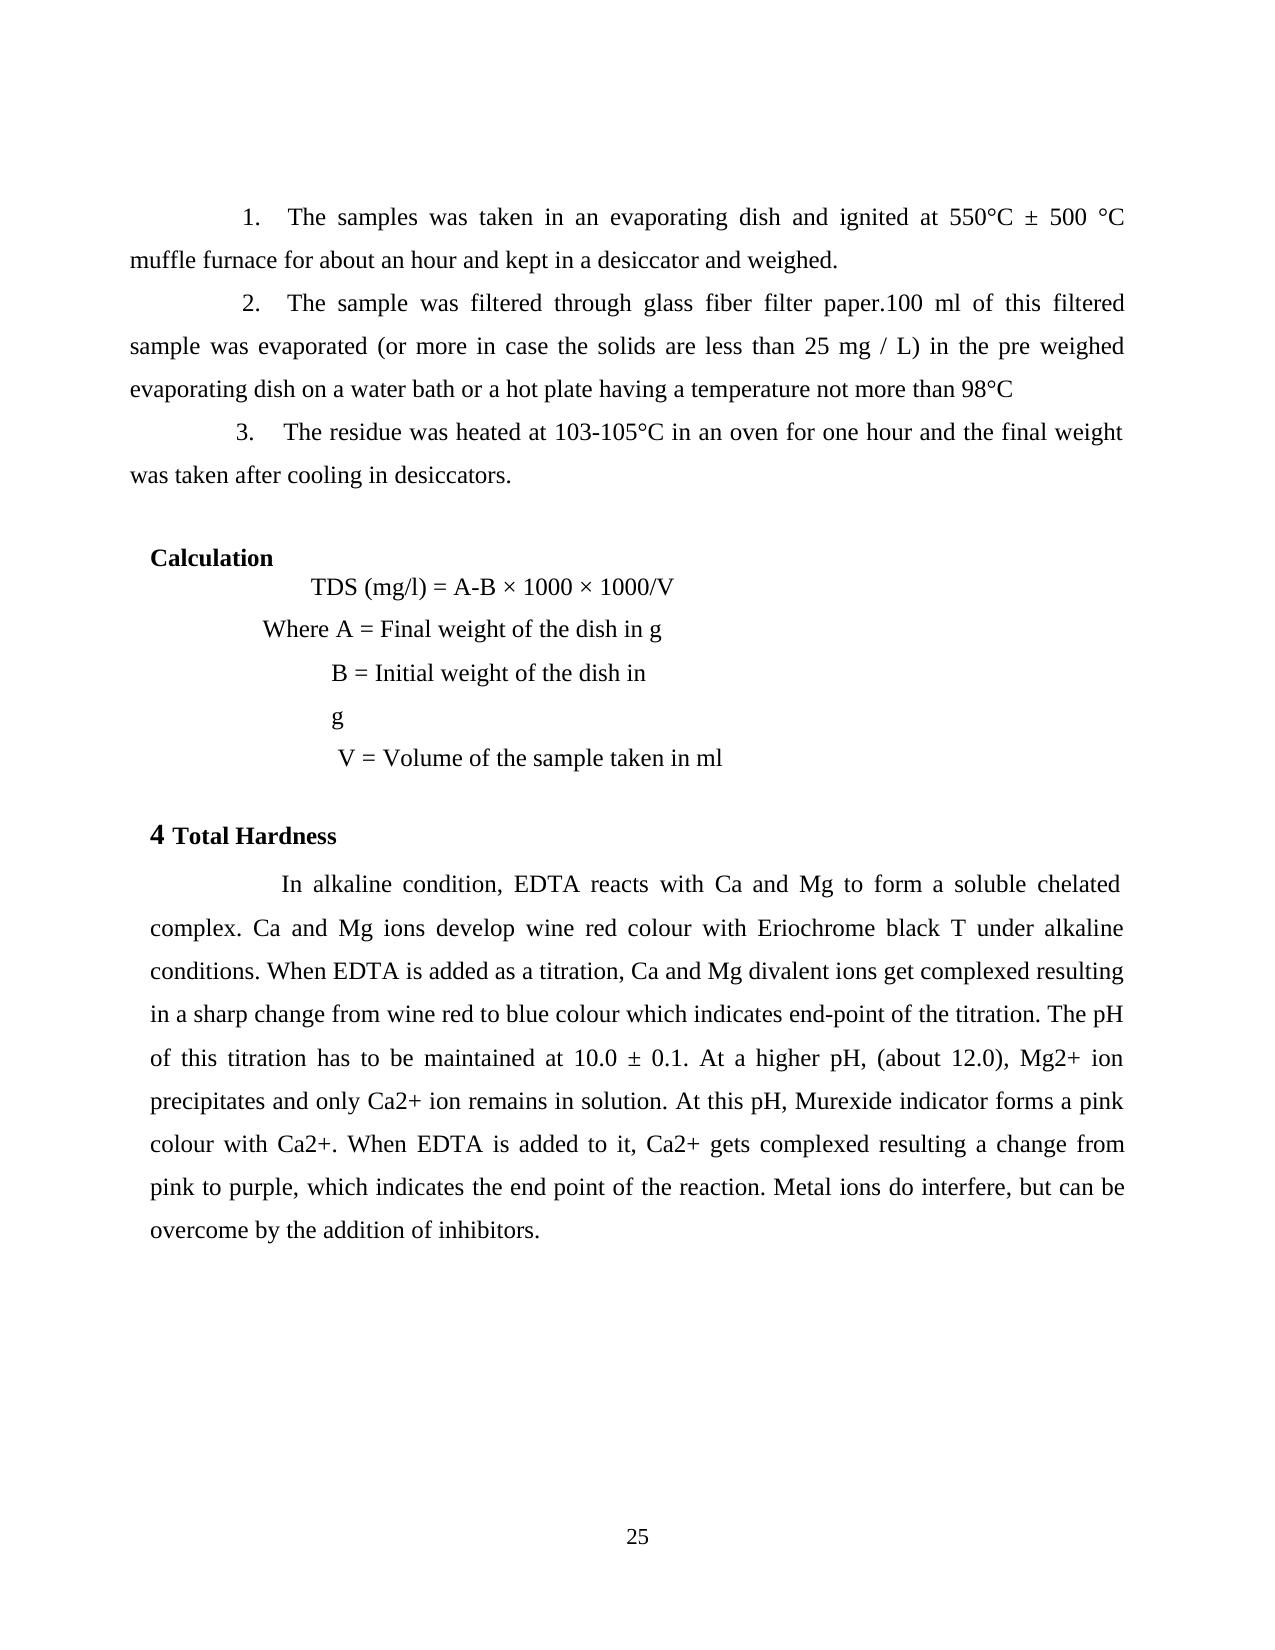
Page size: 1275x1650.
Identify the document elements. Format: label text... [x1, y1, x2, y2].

list The samples was taken in an evaporating dish and ignited at 550°C ± 500 °C muffle furnace for about an hour and kept in a desiccator and weighed. [129, 202, 1126, 274]
list The sample was filtered through glass fiber filter paper.100 ml of this filtered sample was evaporated (or more in case the solids are less than 25 mg / L) in the pre weighed evaporating dish on a water bath or a hot plate having a temperature not more than 98°C [129, 288, 1125, 403]
text TDS (mg/l) = A-B × 1000 × 1000/V [311, 572, 1225, 601]
text Where A = Final weight of the dish in g B = Initial weight of the dish in g [262, 614, 664, 729]
text V = Volume of the sample taken in ml [337, 744, 1225, 772]
list The residue was heated at 103-105°C in an oven for one hour and the final weight was taken after cooling in desiccators. [129, 417, 1125, 489]
text complex. Ca and Mg ions develop wine red colour with Eriochrome black T under alkaline conditions. When EDTA is added as a titration, Ca and Mg divalent ions get complexed resulting in a sharp change from wine red to blue colour which indicates end-point of the titration. The pH of this titration has to be maintained at 10.0 ± 0.1. At a higher pH, (about 12.0), Mg2+ ion precipitates and only Ca2+ ion remains in solution. At this pH, Murexide indicator forms a pink colour with Ca2+. When EDTA is added to it, Ca2+ gets complexed resulting a change from pink to purple, which indicates the end point of the reaction. Metal ions do interfere, but can be overcome by the addition of inhibitors. [150, 913, 1125, 1244]
subtitle Calculation [150, 543, 274, 571]
text In alkaline condition, EDTA reacts with Ca and Mg to form a soluble chelated [281, 869, 1225, 898]
subtitle Total Hardness [150, 817, 1225, 850]
